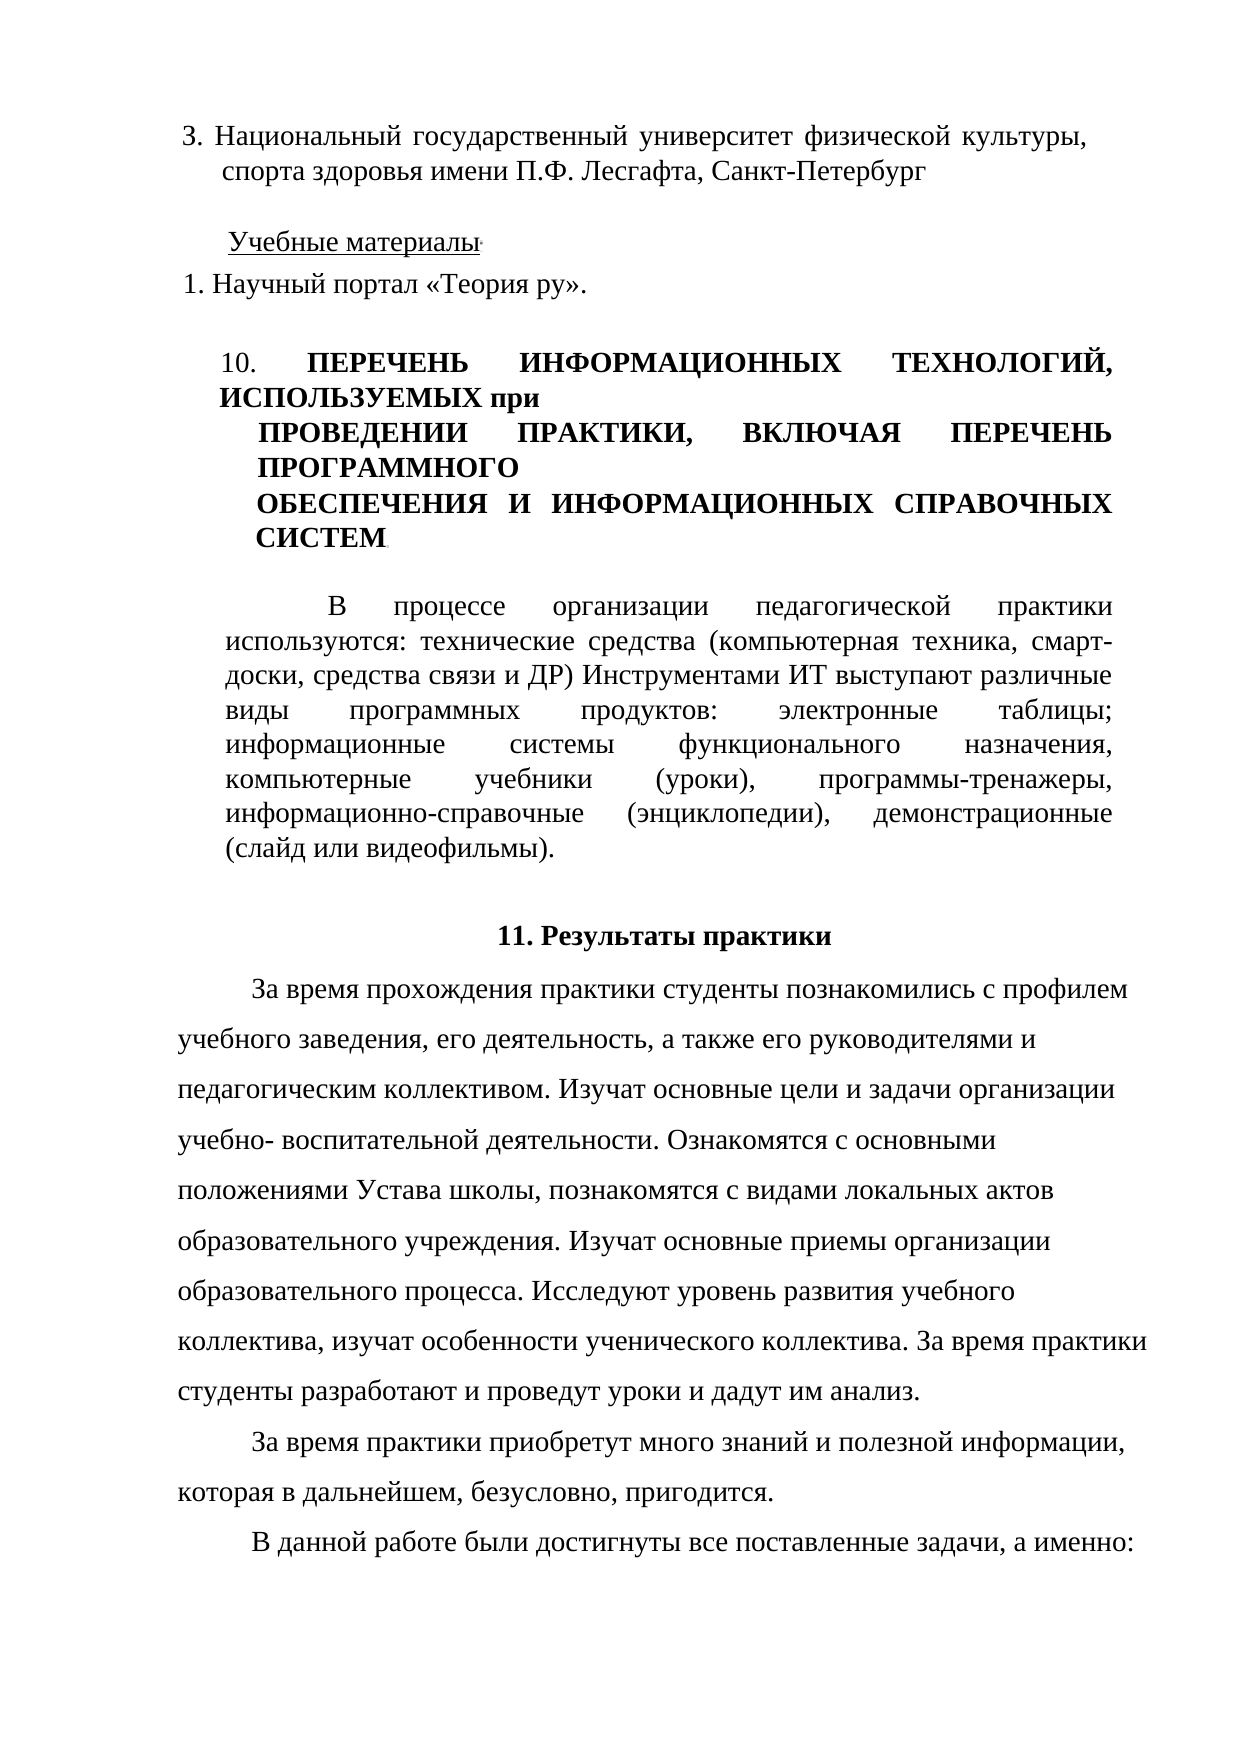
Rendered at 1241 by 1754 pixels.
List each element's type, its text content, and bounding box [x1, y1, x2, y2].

text В процессе организации педагогической практики используются: технические средства (компьютерная техника, смарт-доски, средства связи и ДР) Инструментами ИТ выступают различные виды программных продуктов: электронные таблицы; информационные системы функционального назначения, компьютерные учебники (уроки), программы-тренажеры, информационно-справочные (энциклопедии), демонстрационные (слайд или видеофильмы). [225, 588, 1113, 863]
text За время практики приобретут много знаний и полезной информации, которая в дальнейшем, безусловно, пригодится. [177, 1424, 1152, 1508]
text З. Национальный государственный университет физической культуры, спорта здоровья имени П.Ф. Лесгафта, Санкт-Петербург [182, 118, 1088, 186]
text За время прохождения практики студенты познакомились с профилем учебного заведения, его деятельность, а также его руководителями и педагогическим коллективом. Изучат основные цели и задачи организации учебно- воспитательной деятельности. Ознакомятся с основными положениями Устава школы, познакомятся с видами локальных актов образовательного учреждения. Изучат основные приемы организации образовательного процесса. Исследуют уровень развития учебного коллектива, изучат особенности ученического коллектива. За время практики студенты разработают и проведут уроки и дадут им анализ. [177, 971, 1152, 1407]
text 1. Научный портал «Теория ру». [182, 266, 1113, 300]
text 10. ПЕРЕЧЕНЬ ИНФОРМАЦИОННЫХ ТЕХНОЛОГИЙ, ИСПОЛЬЗУЕМЫХ при [219, 345, 1113, 413]
text 11. Результаты практики [177, 918, 1152, 952]
text ПРОВЕДЕНИИ ПРАКТИКИ, ВКЛЮЧАЯ ПЕРЕЧЕНЬ ПРОГРАММНОГО [257, 416, 1113, 484]
text ОБЕСПЕЧЕНИЯ И ИНФОРМАЦИОННЫХ СПРАВОЧНЫХ СИСТЕМ [255, 486, 1113, 554]
text Учебные материалы [227, 224, 1152, 258]
text В данной работе были достигнуты все поставленные задачи, а именно: [177, 1524, 1152, 1558]
